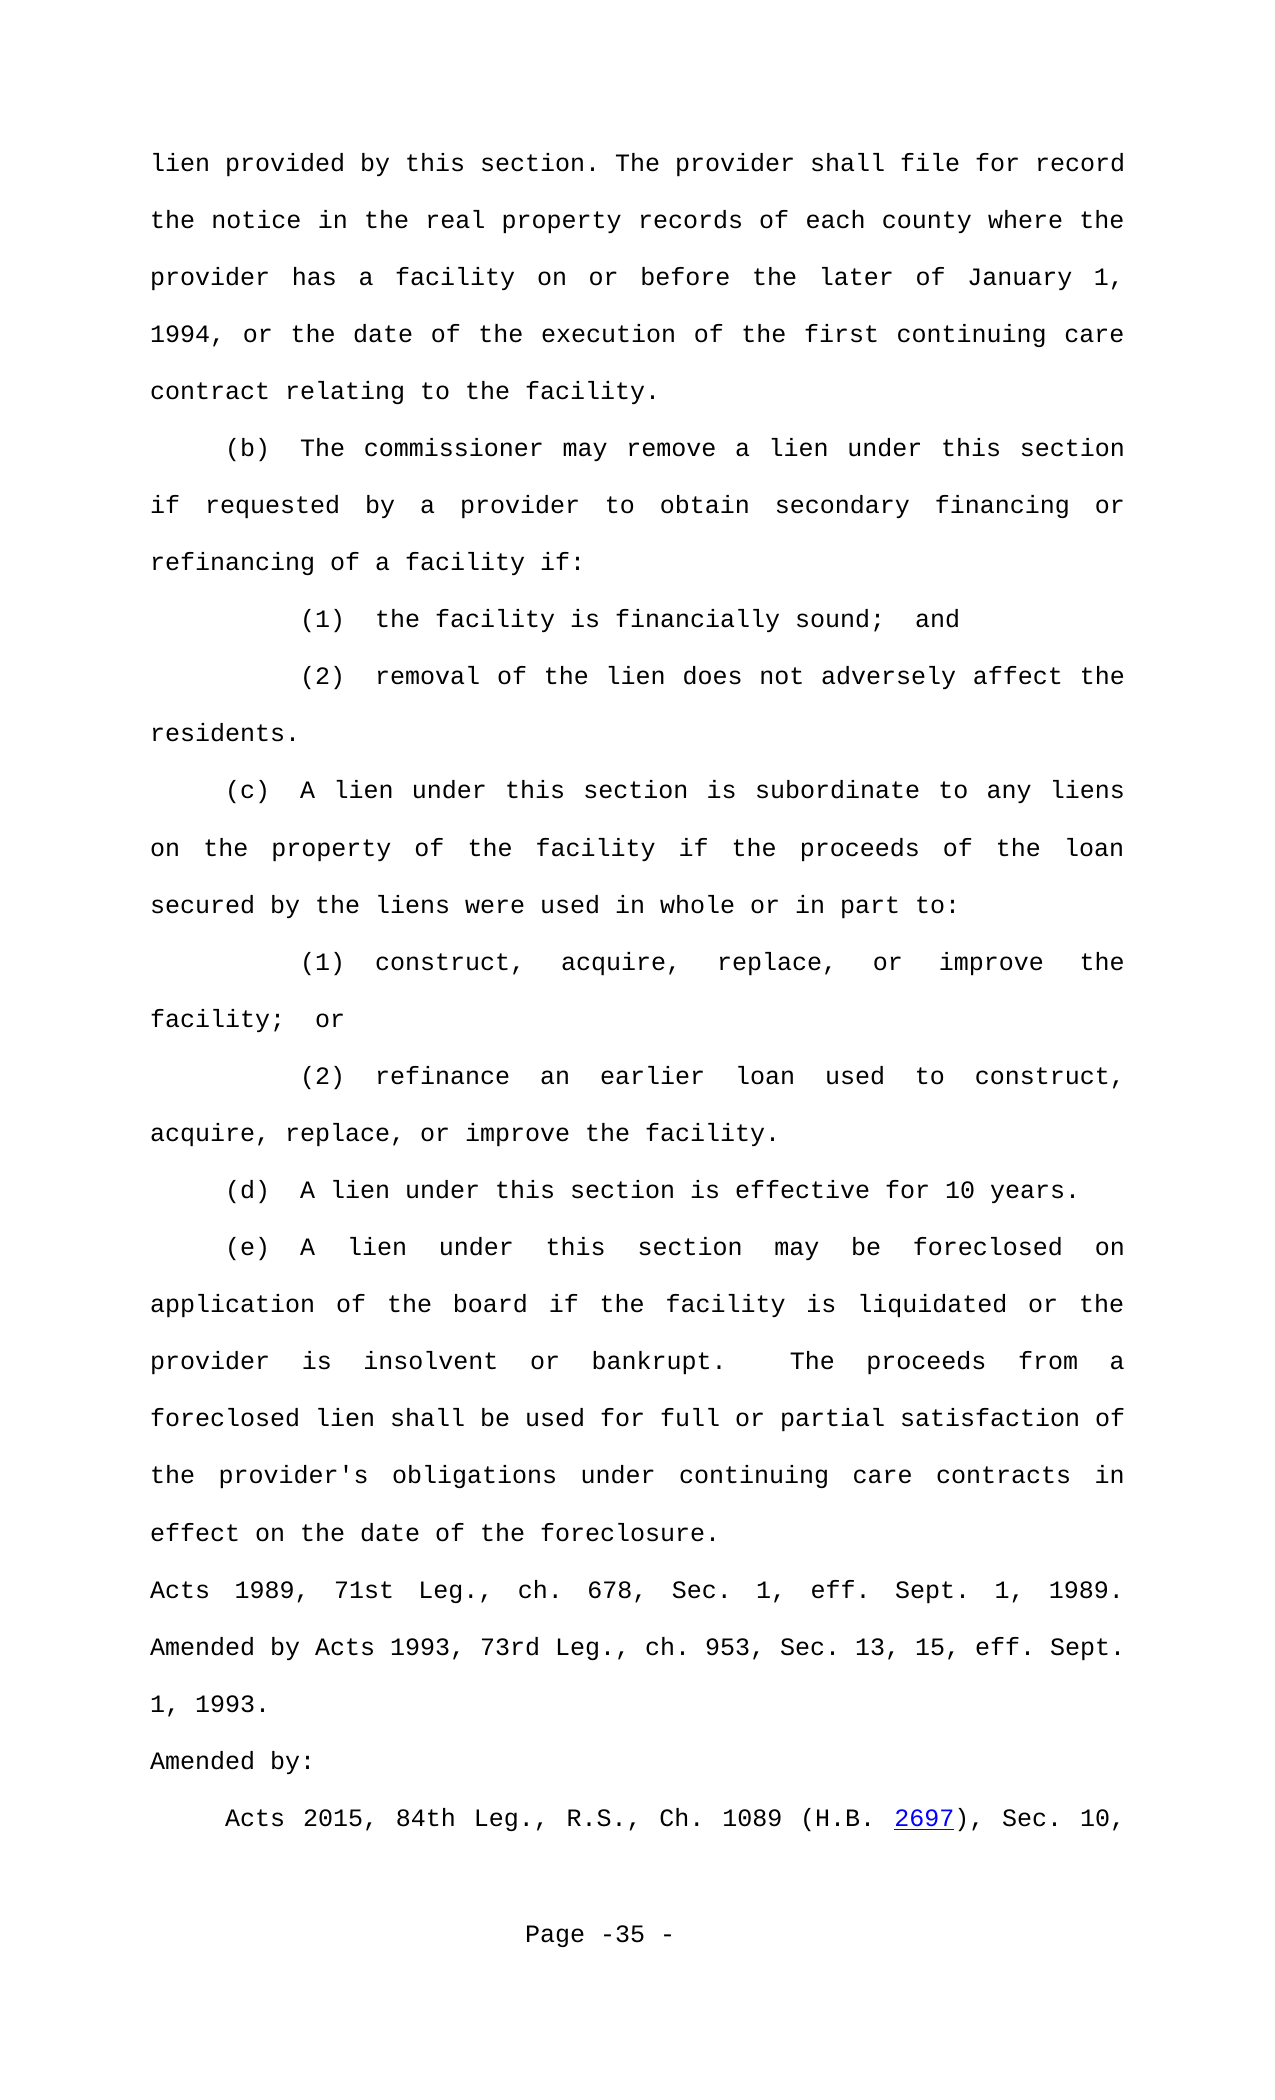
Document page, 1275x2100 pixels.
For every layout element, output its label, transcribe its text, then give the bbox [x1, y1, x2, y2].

text (2) refinance an earlier loan used to construct, acquire, replace, or improve the facility. [150, 1063, 1125, 1149]
text (b) The commissioner may remove a lien under this section if requested by a provider to obtain secondary financing or refinancing of a facility if: [150, 435, 1125, 578]
text Amended by: [150, 1748, 1125, 1777]
text (e) A lien under this section may be foreclosed on application of the board if the facility is liquidated or the provider is insolvent or bankrupt. The proceeds from a foreclosed lien shall be used for full or partial satisfaction of the provider's obligations under continuing care contracts in effect on the date of the foreclosure. [150, 1234, 1125, 1548]
text (c) A lien under this section is subordinate to any liens on the property of the facility if the proceeds of the loan secured by the liens were used in whole or in part to: [150, 778, 1125, 921]
text (2) removal of the lien does not adversely affect the residents. [150, 664, 1125, 749]
text Acts 2015, 84th Leg., R.S., Ch. 1089 (H.B. 2697), Sec. 10, eff. June 19, 2015. [150, 1805, 1125, 1834]
text Acts 1989, 71st Leg., ch. 678, Sec. 1, eff. Sept. 1, 1989. Amended by Acts 1993, 73rd Leg., ch. 953, Sec. 13, 15, eff. Sept. 1, 1993. [150, 1577, 1125, 1720]
text (1) construct, acquire, replace, or improve the facility; or [150, 949, 1125, 1035]
text (1) the facility is financially sound; and [150, 607, 1125, 635]
text (d) A lien under this section is effective for 10 years. [150, 1177, 1125, 1206]
